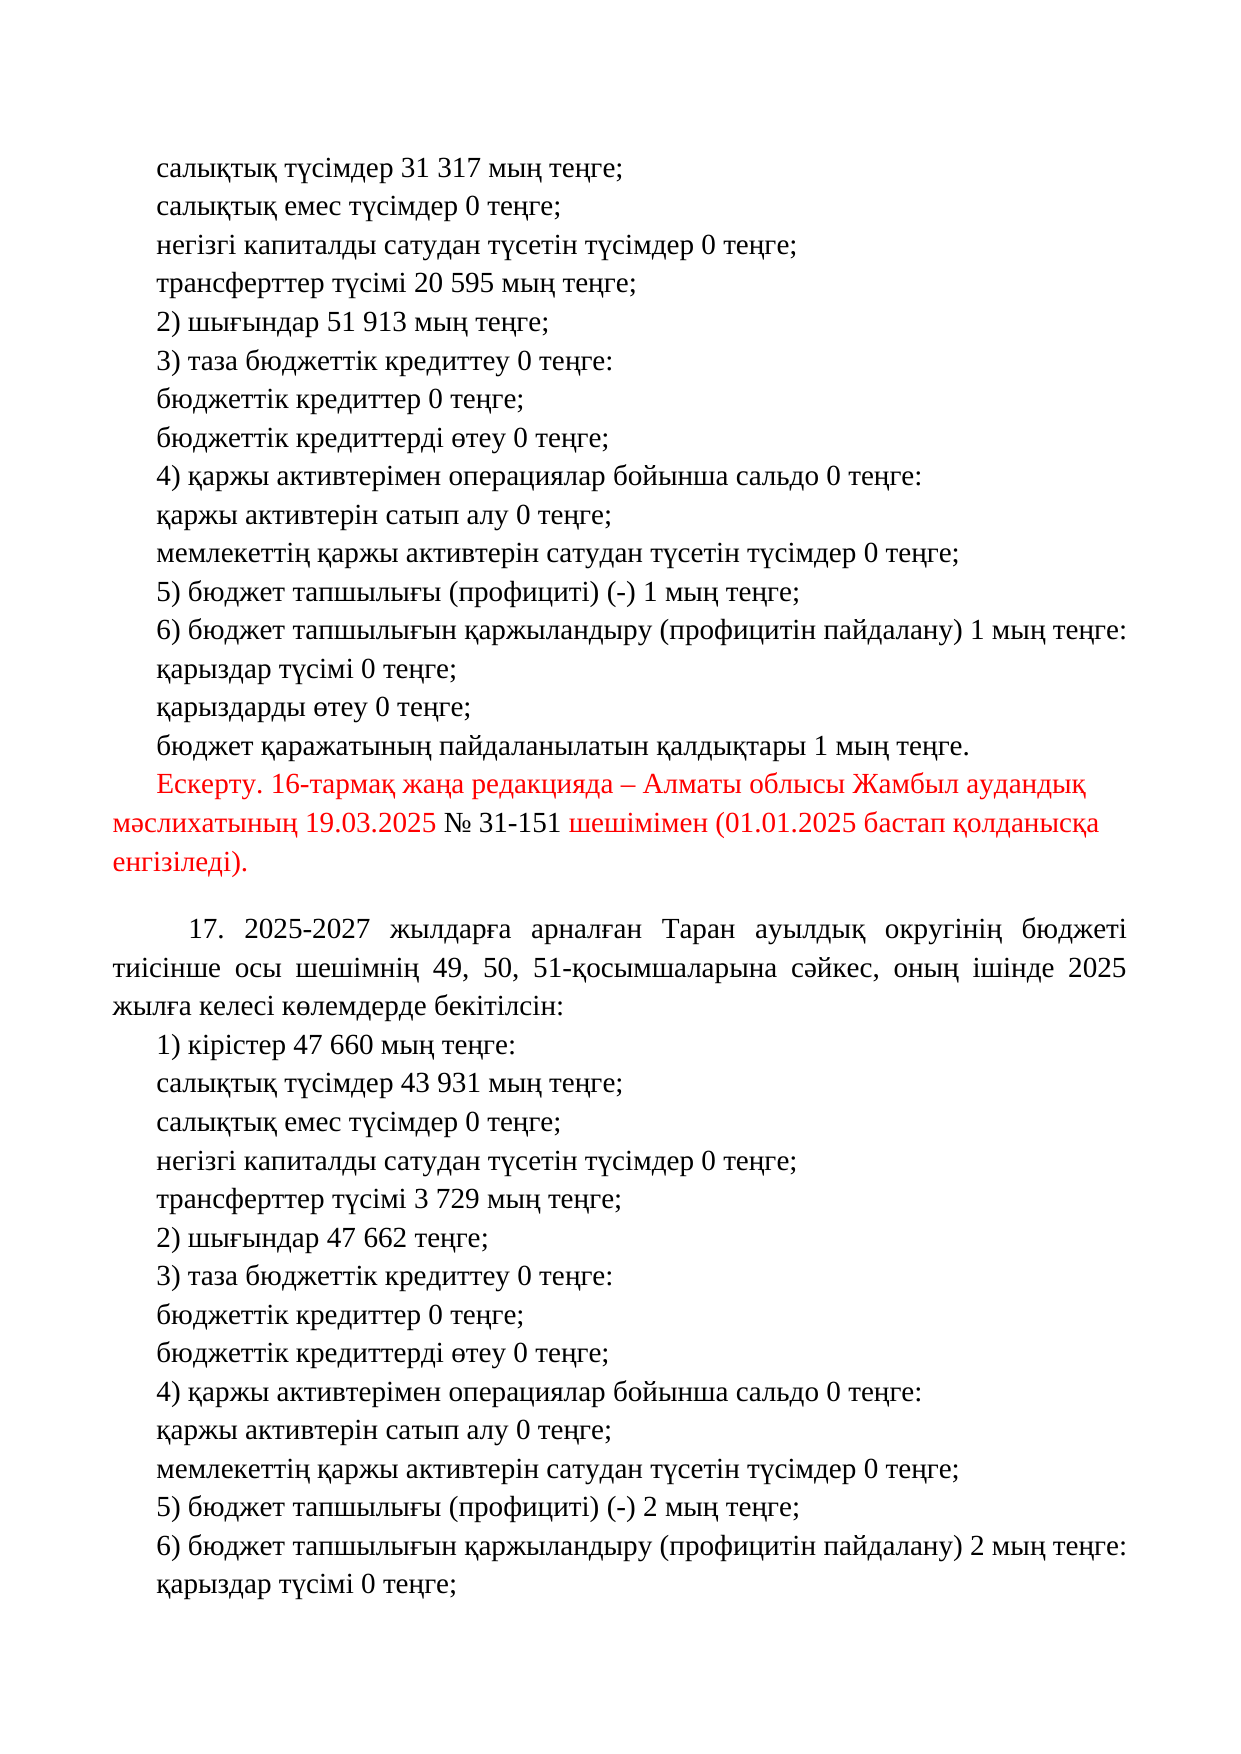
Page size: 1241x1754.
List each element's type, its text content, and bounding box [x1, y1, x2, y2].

text трансферттер түсiмі 20 595 мың теңге; [112, 266, 1128, 299]
text негiзгi капиталды сатудан түсетiн түсiмдер 0 теңге; [112, 1143, 1128, 1176]
text салықтық түсiмдер 43 931 мың теңге; [112, 1066, 1128, 1099]
text қарыздар түсімі 0 теңге; [112, 1567, 1128, 1600]
text 3) таза бюджеттiк кредиттеу 0 теңге: [112, 1258, 1128, 1292]
text бюджеттік кредиттер 0 теңге; [112, 381, 1128, 415]
text Ескерту. 16-тармақ жаңа редакцияда – Алматы облысы Жамбыл аудандық мәслихатының 19.03.2025 № 31-151 шешімімен (01.01.2025 бастап қолданысқа енгізіледі). [112, 767, 1128, 907]
text қаржы активтерін сатып алу 0 теңге; [112, 1412, 1128, 1446]
text салықтық түсiмдер 31 317 мың теңге; [112, 150, 1128, 183]
text салықтық емес түсiмдер 0 теңге; [112, 1104, 1128, 1138]
text 2) шығындар 47 662 теңге; [112, 1220, 1128, 1253]
text 6) бюджет тапшылығын қаржыландыру (профицитiн пайдалану) 2 мың теңге: [112, 1528, 1128, 1562]
text мемлекеттің қаржы активтерін сатудан түсетін түсімдер 0 теңге; [112, 1451, 1128, 1484]
text қарыздарды өтеу 0 теңге; [112, 689, 1128, 723]
text трансферттер түсiмі 3 729 мың теңге; [112, 1181, 1128, 1215]
text бюджет қаражатының пайдаланылатын қалдықтары 1 мың теңге. [112, 728, 1128, 762]
text бюджеттік кредиттерді өтеу 0 теңге; [112, 420, 1128, 453]
text 6) бюджет тапшылығын қаржыландыру (профицитiн пайдалану) 1 мың теңге: [112, 612, 1128, 646]
text 4) қаржы активтерiмен операциялар бойынша сальдо 0 теңге: [112, 458, 1128, 492]
text бюджеттік кредиттер 0 теңге; [112, 1297, 1128, 1330]
text 17. 2025-2027 жылдарға арналған Таран ауылдық округінің бюджеті тиісінше осы шешімнің 49, 50, 51-қосымшаларына сәйкес, оның ішінде 2025 жылға келесі көлемдерде бекітілсін: [112, 911, 1128, 1022]
text 4) қаржы активтерiмен операциялар бойынша сальдо 0 теңге: [112, 1374, 1128, 1407]
text 5) бюджет тапшылығы (профициті) (-) 1 мың теңге; [112, 574, 1128, 607]
text 3) таза бюджеттiк кредиттеу 0 теңге: [112, 343, 1128, 376]
text қарыздар түсімі 0 теңге; [112, 651, 1128, 684]
text 1) кiрiстер 47 660 мың теңге: [112, 1027, 1128, 1061]
text қаржы активтерін сатып алу 0 теңге; [112, 497, 1128, 530]
text бюджеттік кредиттерді өтеу 0 теңге; [112, 1335, 1128, 1369]
text 2) шығындар 51 913 мың теңге; [112, 304, 1128, 338]
text негiзгi капиталды сатудан түсетiн түсiмдер 0 теңге; [112, 227, 1128, 261]
text мемлекеттің қаржы активтерін сатудан түсетін түсімдер 0 теңге; [112, 535, 1128, 569]
text салықтық емес түсiмдер 0 теңге; [112, 188, 1128, 222]
text 5) бюджет тапшылығы (профициті) (-) 2 мың теңге; [112, 1489, 1128, 1523]
